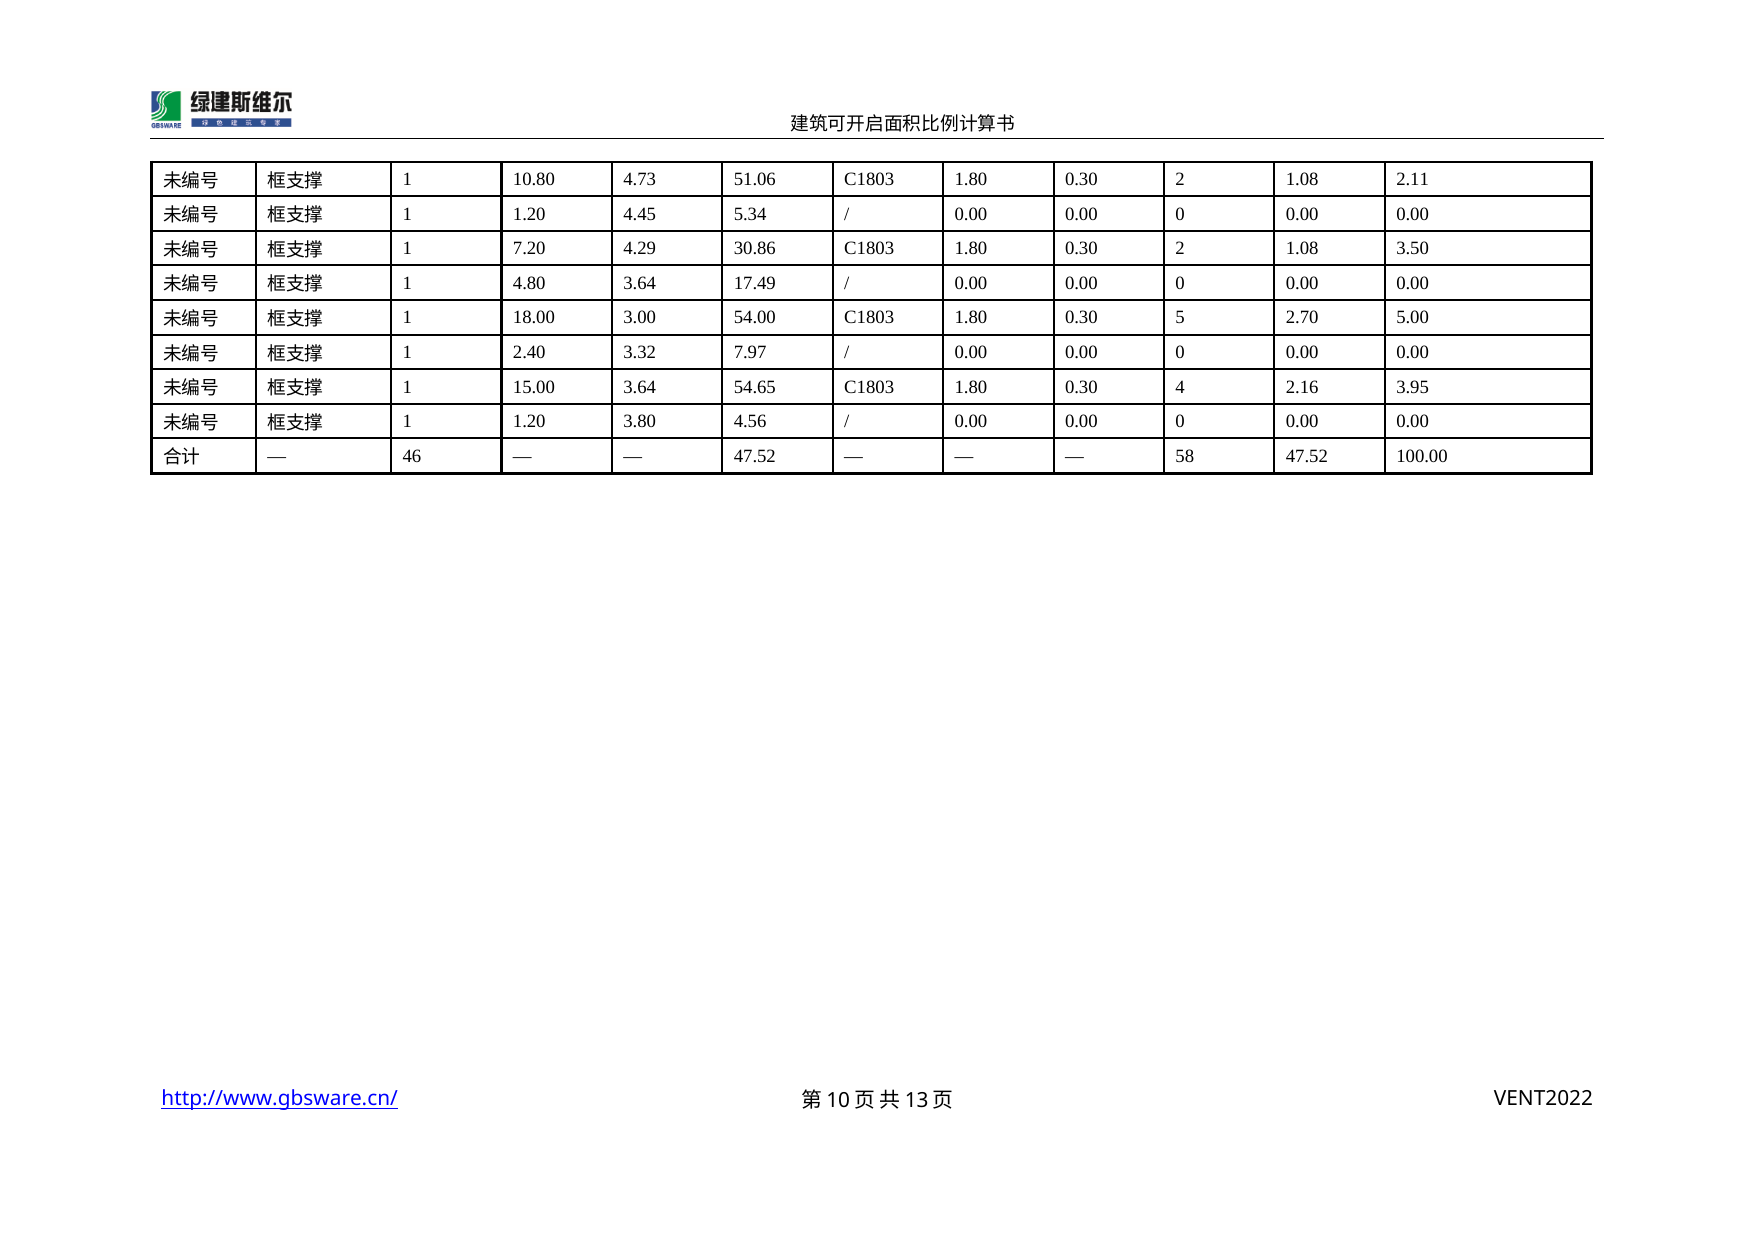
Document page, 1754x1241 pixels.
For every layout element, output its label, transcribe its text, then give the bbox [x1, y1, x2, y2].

table_cell 5.34 [723, 197, 832, 230]
table_cell 未编号 [153, 370, 255, 403]
table_cell — [944, 439, 1053, 472]
table_cell 未编号 [153, 405, 255, 437]
table_cell 51.06 [723, 163, 832, 195]
table_cell 0.00 [1386, 336, 1590, 368]
table_cell 1 [392, 266, 500, 299]
table_cell 未编号 [153, 163, 255, 195]
table_cell 47.52 [1275, 439, 1384, 472]
table_cell 1 [392, 301, 500, 333]
table_cell 0.30 [1055, 232, 1163, 264]
table_cell 4.29 [613, 232, 721, 264]
table_cell 0.00 [1386, 266, 1590, 299]
table_cell 0.30 [1055, 370, 1163, 403]
table_cell 框支撑 [257, 336, 390, 368]
table_cell / [834, 266, 942, 299]
table_cell 0.00 [944, 266, 1053, 299]
table_cell 2.16 [1275, 370, 1384, 403]
table_cell 框支撑 [257, 301, 390, 333]
table_cell 1.20 [503, 405, 611, 437]
table_cell 15.00 [503, 370, 611, 403]
table_cell 5 [1165, 301, 1273, 333]
table_cell 2.11 [1386, 163, 1590, 195]
table_cell 0.00 [944, 336, 1053, 368]
table_cell 47.52 [723, 439, 832, 472]
table_cell 框支撑 [257, 197, 390, 230]
table_cell 未编号 [153, 197, 255, 230]
table_cell 0.00 [1275, 197, 1384, 230]
table_cell 4 [1165, 370, 1273, 403]
table_cell 0 [1165, 405, 1273, 437]
table_cell 1 [392, 336, 500, 368]
table_cell 1 [392, 163, 500, 195]
table_cell 框支撑 [257, 232, 390, 264]
table_cell 0.00 [1275, 266, 1384, 299]
table_cell 0 [1165, 266, 1273, 299]
table_cell 2 [1165, 163, 1273, 195]
table_cell 4.56 [723, 405, 832, 437]
table_cell 3.64 [613, 266, 721, 299]
table_cell 18.00 [503, 301, 611, 333]
table_cell 未编号 [153, 266, 255, 299]
table_cell 54.65 [723, 370, 832, 403]
table_cell 0.00 [1386, 197, 1590, 230]
table_cell 3.50 [1386, 232, 1590, 264]
table_cell — [1055, 439, 1163, 472]
table_cell 0.00 [1055, 266, 1163, 299]
table_cell 0.00 [1386, 405, 1590, 437]
table_cell 1 [392, 232, 500, 264]
table_cell — [834, 439, 942, 472]
table_cell 7.20 [503, 232, 611, 264]
table_cell 0.00 [1275, 336, 1384, 368]
table_cell 合计 [153, 439, 255, 472]
table_cell 框支撑 [257, 405, 390, 437]
table_cell 未编号 [153, 301, 255, 333]
table_cell 2.40 [503, 336, 611, 368]
table_cell 1.80 [944, 370, 1053, 403]
table_cell C1803 [834, 163, 942, 195]
table_cell / [834, 336, 942, 368]
table_cell 1.08 [1275, 163, 1384, 195]
table_cell 3.32 [613, 336, 721, 368]
table_cell 2.70 [1275, 301, 1384, 333]
table_cell 未编号 [153, 336, 255, 368]
table_cell 0.00 [1055, 336, 1163, 368]
table_cell 0.00 [1275, 405, 1384, 437]
table_cell 1 [392, 197, 500, 230]
table_cell 17.49 [723, 266, 832, 299]
table_cell / [834, 197, 942, 230]
table_cell 4.73 [613, 163, 721, 195]
table_cell 3.95 [1386, 370, 1590, 403]
table_cell 58 [1165, 439, 1273, 472]
table_cell 未编号 [153, 232, 255, 264]
table_cell 1.08 [1275, 232, 1384, 264]
table_cell — [613, 439, 721, 472]
table_cell 5.00 [1386, 301, 1590, 333]
table_cell 0.00 [1055, 197, 1163, 230]
table_cell / [834, 405, 942, 437]
table_cell 1.80 [944, 301, 1053, 333]
table_cell 0.00 [1055, 405, 1163, 437]
table_cell 4.45 [613, 197, 721, 230]
table_cell 30.86 [723, 232, 832, 264]
table_cell 0.00 [944, 405, 1053, 437]
table_cell 2 [1165, 232, 1273, 264]
picture [150, 88, 293, 130]
table_cell 框支撑 [257, 163, 390, 195]
table_cell 框支撑 [257, 370, 390, 403]
table_cell 100.00 [1386, 439, 1590, 472]
table_cell 框支撑 [257, 266, 390, 299]
table_cell 0 [1165, 197, 1273, 230]
table_cell 0.30 [1055, 163, 1163, 195]
table_cell 46 [392, 439, 500, 472]
table_cell C1803 [834, 370, 942, 403]
table_cell 1.80 [944, 163, 1053, 195]
table_cell 3.00 [613, 301, 721, 333]
table_cell 54.00 [723, 301, 832, 333]
table_cell 1.20 [503, 197, 611, 230]
table_cell 4.80 [503, 266, 611, 299]
table_cell 0.30 [1055, 301, 1163, 333]
table_cell 1.80 [944, 232, 1053, 264]
table_cell — [257, 439, 390, 472]
table_cell 3.64 [613, 370, 721, 403]
table_cell 1 [392, 370, 500, 403]
table_cell C1803 [834, 301, 942, 333]
table_cell 10.80 [503, 163, 611, 195]
table_cell 1 [392, 405, 500, 437]
table_cell 0 [1165, 336, 1273, 368]
table_cell C1803 [834, 232, 942, 264]
table_cell — [503, 439, 611, 472]
table_cell 0.00 [944, 197, 1053, 230]
table_cell 7.97 [723, 336, 832, 368]
table_cell 3.80 [613, 405, 721, 437]
